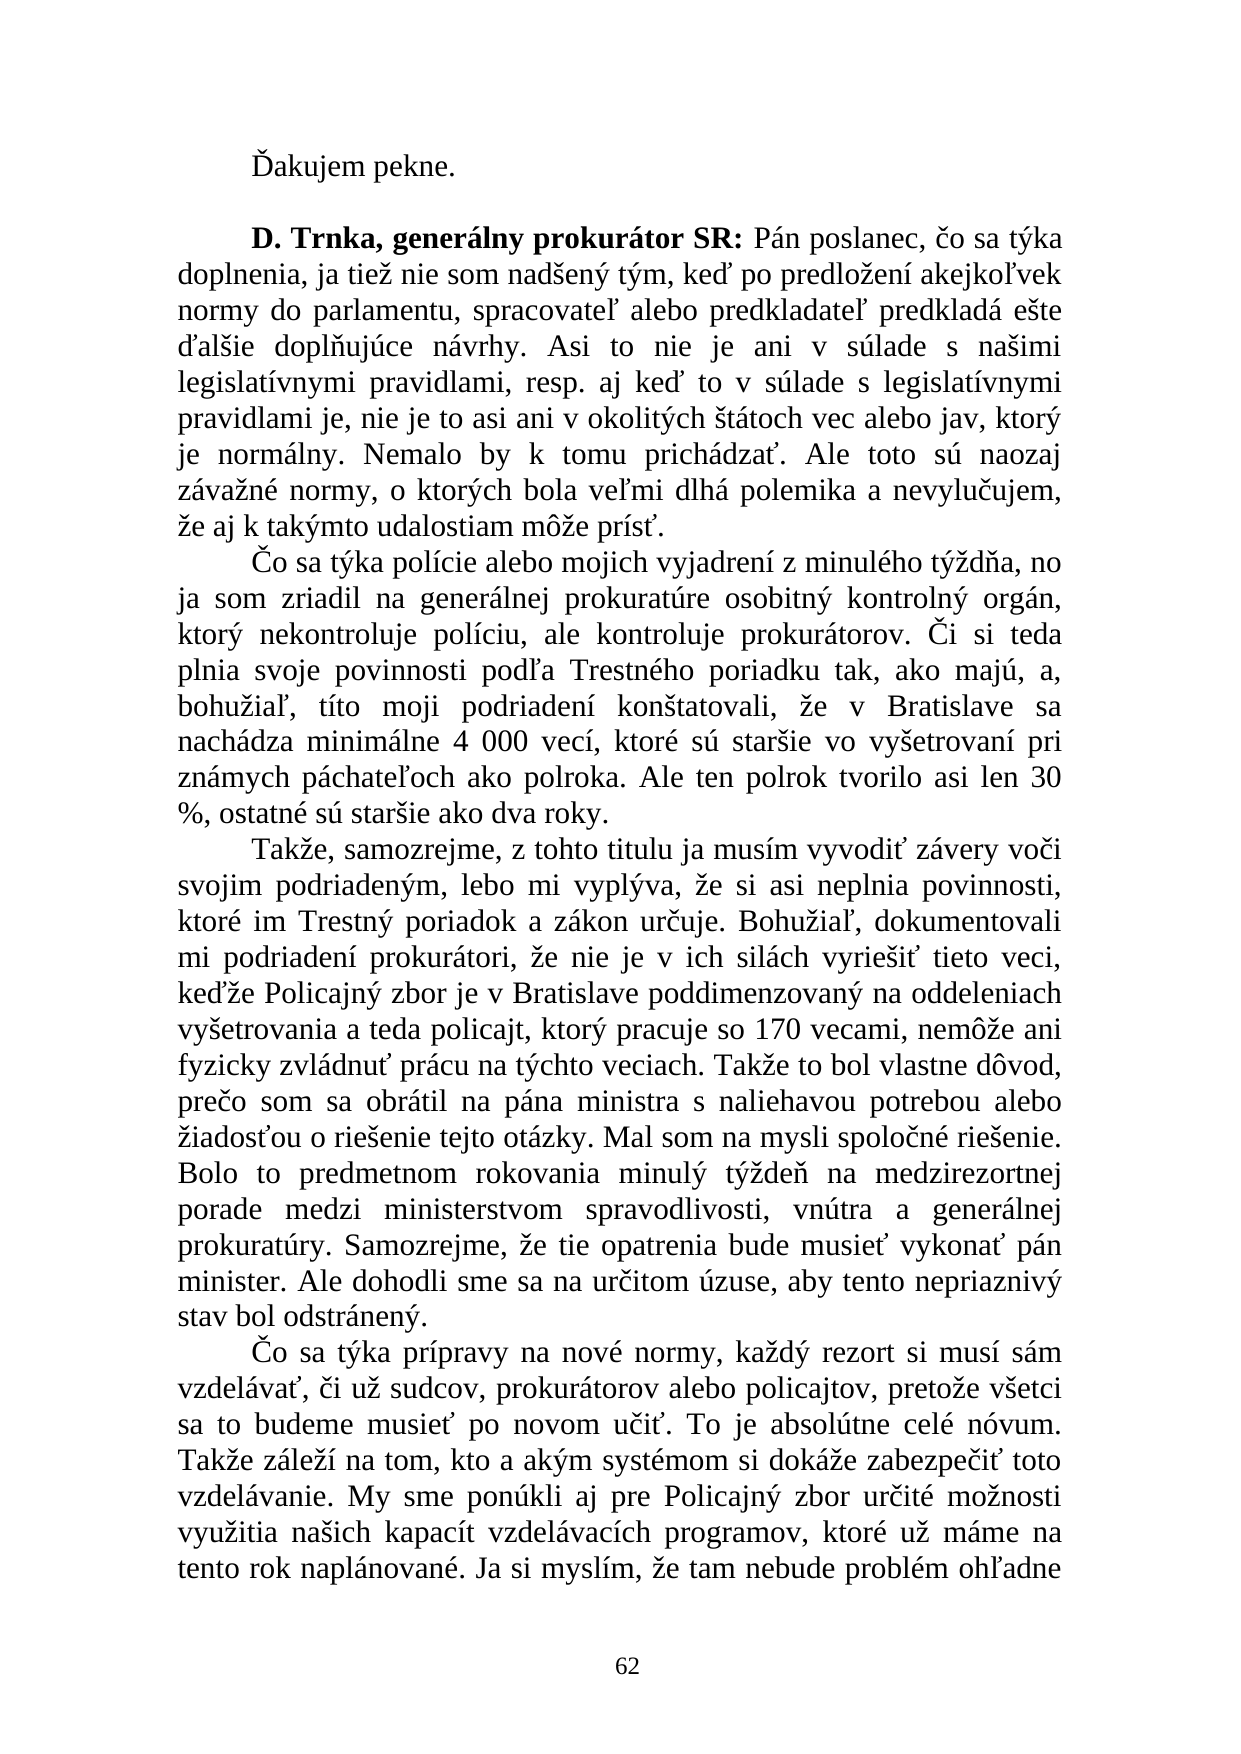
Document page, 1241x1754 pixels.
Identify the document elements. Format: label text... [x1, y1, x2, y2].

text D. Trnka, generálny prokurátor SR: Pán poslanec, čo sa týka doplnenia, ja tiež nie som nadšený tým, keď po predložení akejkoľvek normy do parlamentu, spracovateľ alebo predkladateľ predkladá ešte ďalšie doplňujúce návrhy. Asi to nie je ani v súlade s našimi legislatívnymi pravidlami, resp. aj keď to v súlade s legislatívnymi pravidlami je, nie je to asi ani v okolitých štátoch vec alebo jav, ktorý je normálny. Nemalo by k tomu prichádzať. Ale toto sú naozaj závažné normy, o ktorých bola veľmi dlhá polemika a nevylučujem, že aj k takýmto udalostiam môže prísť. [177, 219, 1063, 543]
text Čo sa týka polície alebo mojich vyjadrení z minulého týždňa, no ja som zriadil na generálnej prokuratúre osobitný kontrolný orgán, ktorý nekontroluje políciu, ale kontroluje prokurátorov. Či si teda plnia svoje povinnosti podľa Trestného poriadku tak, ako majú, a, bohužiaľ, títo moji podriadení konštatovali, že v Bratislave sa nachádza minimálne 4 000 vecí, ktoré sú staršie vo vyšetrovaní pri známych páchateľoch ako polroka. Ale ten polrok tvorilo asi len 30 %, ostatné sú staršie ako dva roky. [177, 543, 1063, 831]
text Ďakujem pekne. [177, 148, 1063, 184]
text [177, 1334, 1063, 1585]
text Takže, samozrejme, z tohto titulu ja musím vyvodiť závery voči svojim podriadeným, lebo mi vyplýva, že si asi neplnia povinnosti, ktoré im Trestný poriadok a zákon určuje. Bohužiaľ, dokumentovali mi podriadení prokurátori, že nie je v ich silách vyriešiť tieto veci, keďže Policajný zbor je v Bratislave poddimenzovaný na oddeleniach vyšetrovania a teda policajt, ktorý pracuje so 170 vecami, nemôže ani fyzicky zvládnuť prácu na týchto veciach. Takže to bol vlastne dôvod, prečo som sa obrátil na pána ministra s naliehavou potrebou alebo žiadosťou o riešenie tejto otázky. Mal som na mysli spoločné riešenie. Bolo to predmetnom rokovania minulý týždeň na medzirezortnej porade medzi ministerstvom spravodlivosti, vnútra a generálnej prokuratúry. Samozrejme, že tie opatrenia bude musieť vykonať pán minister. Ale dohodli sme sa na určitom úzuse, aby tento nepriaznivý stav bol odstránený. [177, 831, 1063, 1334]
